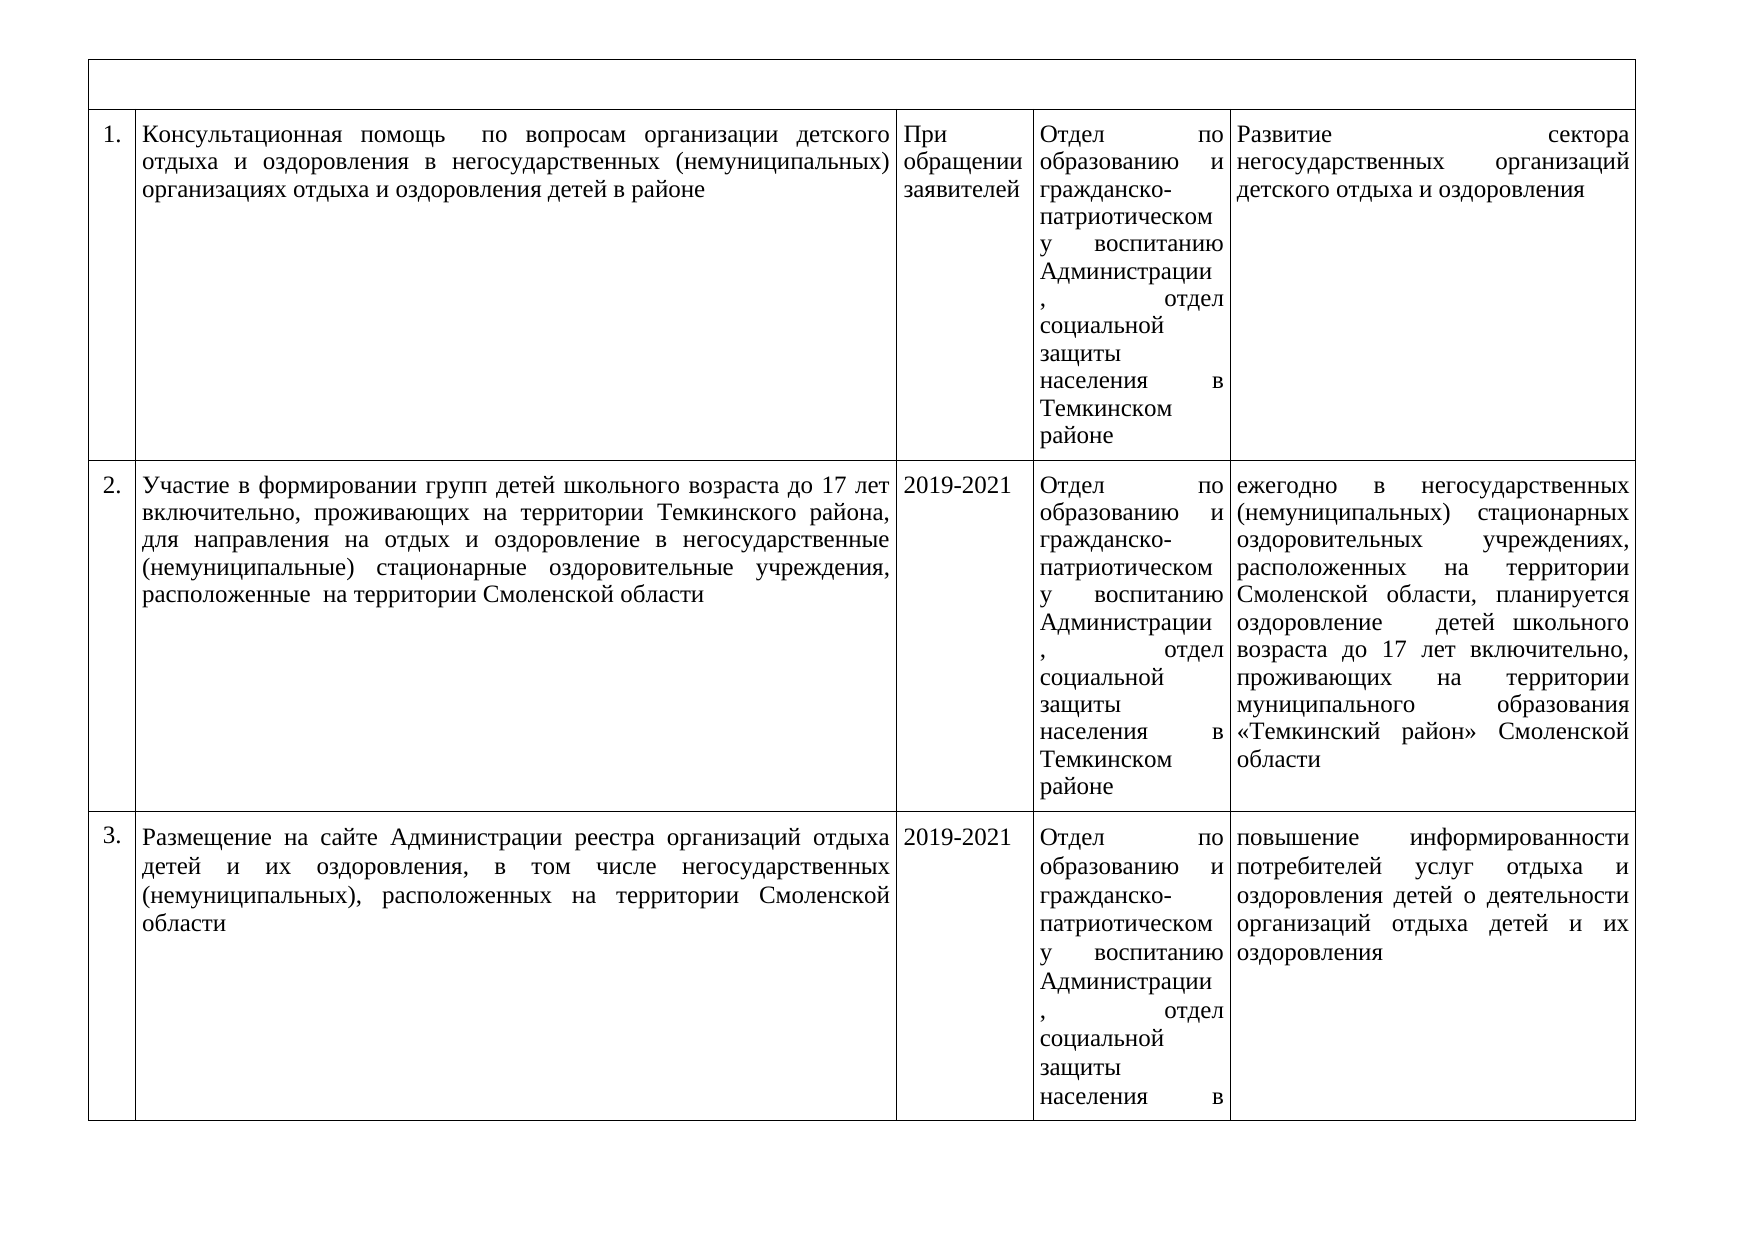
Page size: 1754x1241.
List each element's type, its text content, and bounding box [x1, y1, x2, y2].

table_cell При обращении заявителей [897, 110, 1033, 459]
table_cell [136, 812, 896, 1120]
table_cell Отдел по образованию и гражданско-патриотическому воспитанию Администрации , отдел социальной защиты населения в Темкинском районе [1034, 110, 1230, 459]
table_cell ежегодно в негосударственных (немуниципальных) стационарных оздоровительных учреждениях, расположенных на территории Смоленской области, планируется оздоровление детей школьного возраста до 17 лет включительно, проживающих на территории муниципального образования «Темкинский район» Смоленской области [1231, 461, 1635, 811]
table_cell Участие в формировании групп детей школьного возраста до 17 лет включительно, проживающих на территории Темкинского района, для направления на отдых и оздоровление в негосударственные (немуниципальные) стационарные оздоровительные учреждения, расположенные на территории Смоленской области [136, 461, 896, 811]
table_cell 2019-2021 [897, 812, 1033, 1120]
table_cell 3. [89, 812, 135, 1120]
table_cell Развитие сектора негосударственных организаций детского отдыха и оздоровления [1231, 110, 1635, 459]
table_cell 2. [89, 461, 135, 811]
table_cell 1. [89, 110, 135, 459]
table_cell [89, 60, 1635, 109]
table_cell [1231, 812, 1635, 1120]
table_cell 2019-2021 [897, 461, 1033, 811]
table_cell Отдел по образованию и гражданско-патриотическому воспитанию Администрации , отдел социальной защиты населения в Темкинском районе [1034, 461, 1230, 811]
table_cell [1034, 812, 1230, 1120]
table_cell Консультационная помощь по вопросам организации детского отдыха и оздоровления в негосударственных (немуниципальных) организациях отдыха и оздоровления детей в районе [136, 110, 896, 459]
